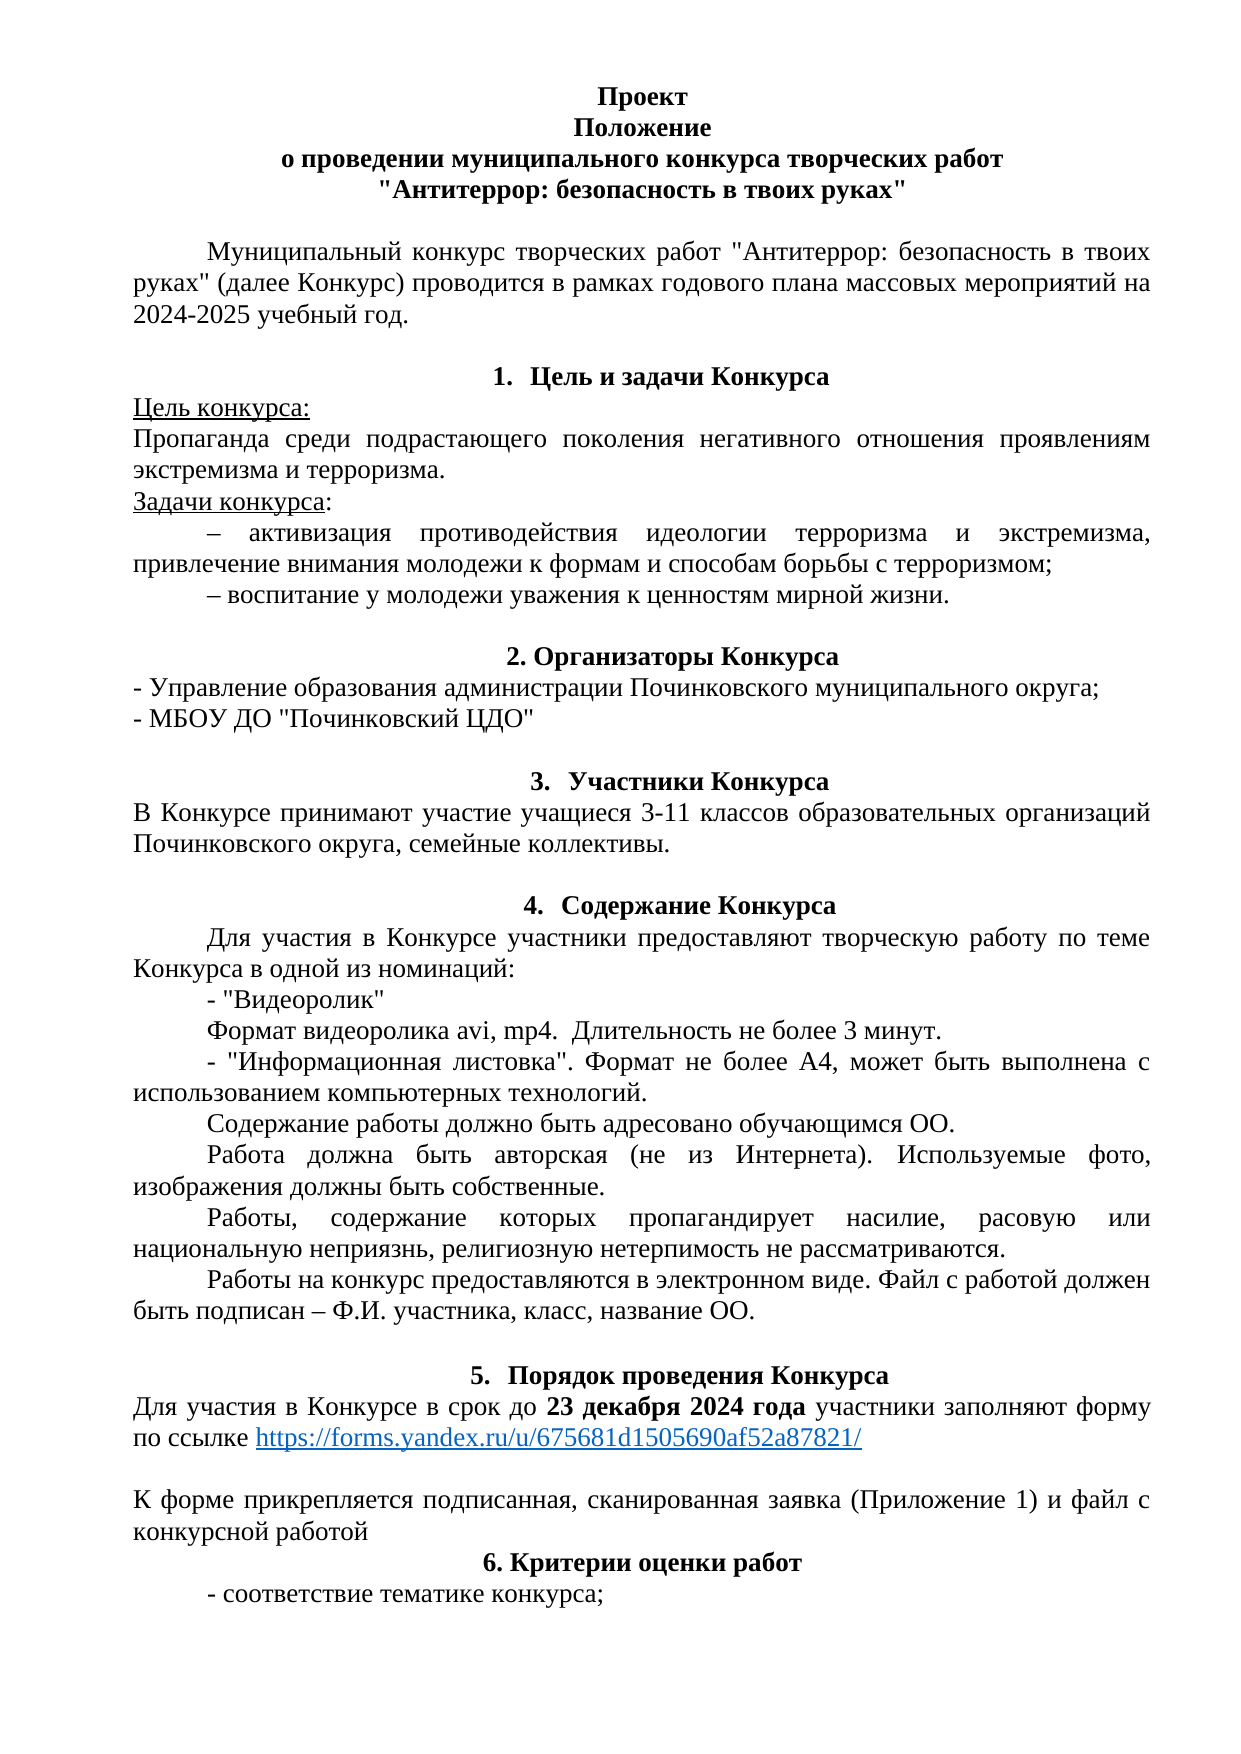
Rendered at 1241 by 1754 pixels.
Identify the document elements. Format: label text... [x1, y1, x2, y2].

text - соответствие тематике конкурса; [133, 1577, 1152, 1608]
text – воспитание у молодежи уважения к ценностям мирной жизни. [133, 578, 1152, 609]
text Задачи конкурса: [133, 484, 1152, 516]
text Положение [133, 111, 1152, 142]
text Цель конкурса: [133, 391, 1152, 422]
text - "Видеоролик" [133, 983, 1152, 1014]
text 6. Критерии оценки работ [133, 1546, 1152, 1577]
text о проведении муниципального конкурса творческих работ [133, 142, 1152, 173]
text Муниципальный конкурс творческих работ "Антитеррор: безопасность в твоих руках" (далее Конкурс) проводится в рамках годового плана массовых мероприятий на 2024-2025 учебный год. [133, 235, 1152, 329]
text Работа должна быть авторская (не из Интернета). Используемые фото, изображения должны быть собственные. [133, 1139, 1152, 1201]
text Проект [133, 80, 1152, 111]
list Цель и задачи Конкурса [170, 360, 1152, 391]
text - МБОУ ДО "Починковский ЦДО" [133, 703, 1152, 734]
text Работы на конкурс предоставляются в электронном виде. Файл с работой должен быть подписан – Ф.И. участника, класс, название ОО. [133, 1263, 1152, 1326]
text 2. Организаторы Конкурса [133, 640, 1152, 671]
list Порядок проведения Конкурса [208, 1359, 1152, 1390]
text Формат видеоролика avi, mp4. Длительность не более 3 минут. [133, 1014, 1152, 1045]
text К форме прикрепляется подписанная, сканированная заявка (Приложение 1) и файл с конкурсной работой [133, 1484, 1152, 1546]
text Для участия в Конкурсе в срок до 23 декабря 2024 года участники заполняют форму по ссылке https://forms.yandex.ru/u/675681d1505690af52a87821/ [133, 1390, 1152, 1452]
list Содержание Конкурса [208, 889, 1152, 921]
text - "Информационная листовка". Формат не более А4, может быть выполнена с использованием компьютерных технологий. [133, 1045, 1152, 1107]
text - Управление образования администрации Починковского муниципального округа; [133, 671, 1152, 703]
text – активизация противодействия идеологии терроризма и экстремизма, привлечение внимания молодежи к формам и способам борьбы с терроризмом; [133, 516, 1152, 578]
text "Антитеррор: безопасность в твоих руках" [133, 173, 1152, 204]
text В Конкурсе принимают участие учащиеся 3-11 классов образовательных организаций Починковского округа, семейные коллективы. [133, 796, 1152, 858]
text Содержание работы должно быть адресовано обучающимся ОО. [133, 1107, 1152, 1139]
list Участники Конкурса [208, 765, 1152, 796]
text Пропаганда среди подрастающего поколения негативного отношения проявлениям экстремизма и терроризма. [133, 422, 1152, 484]
text Для участия в Конкурсе участники предоставляют творческую работу по теме Конкурса в одной из номинаций: [133, 921, 1152, 983]
text Работы, содержание которых пропагандирует насилие, расовую или национальную неприязнь, религиозную нетерпимость не рассматриваются. [133, 1201, 1152, 1263]
